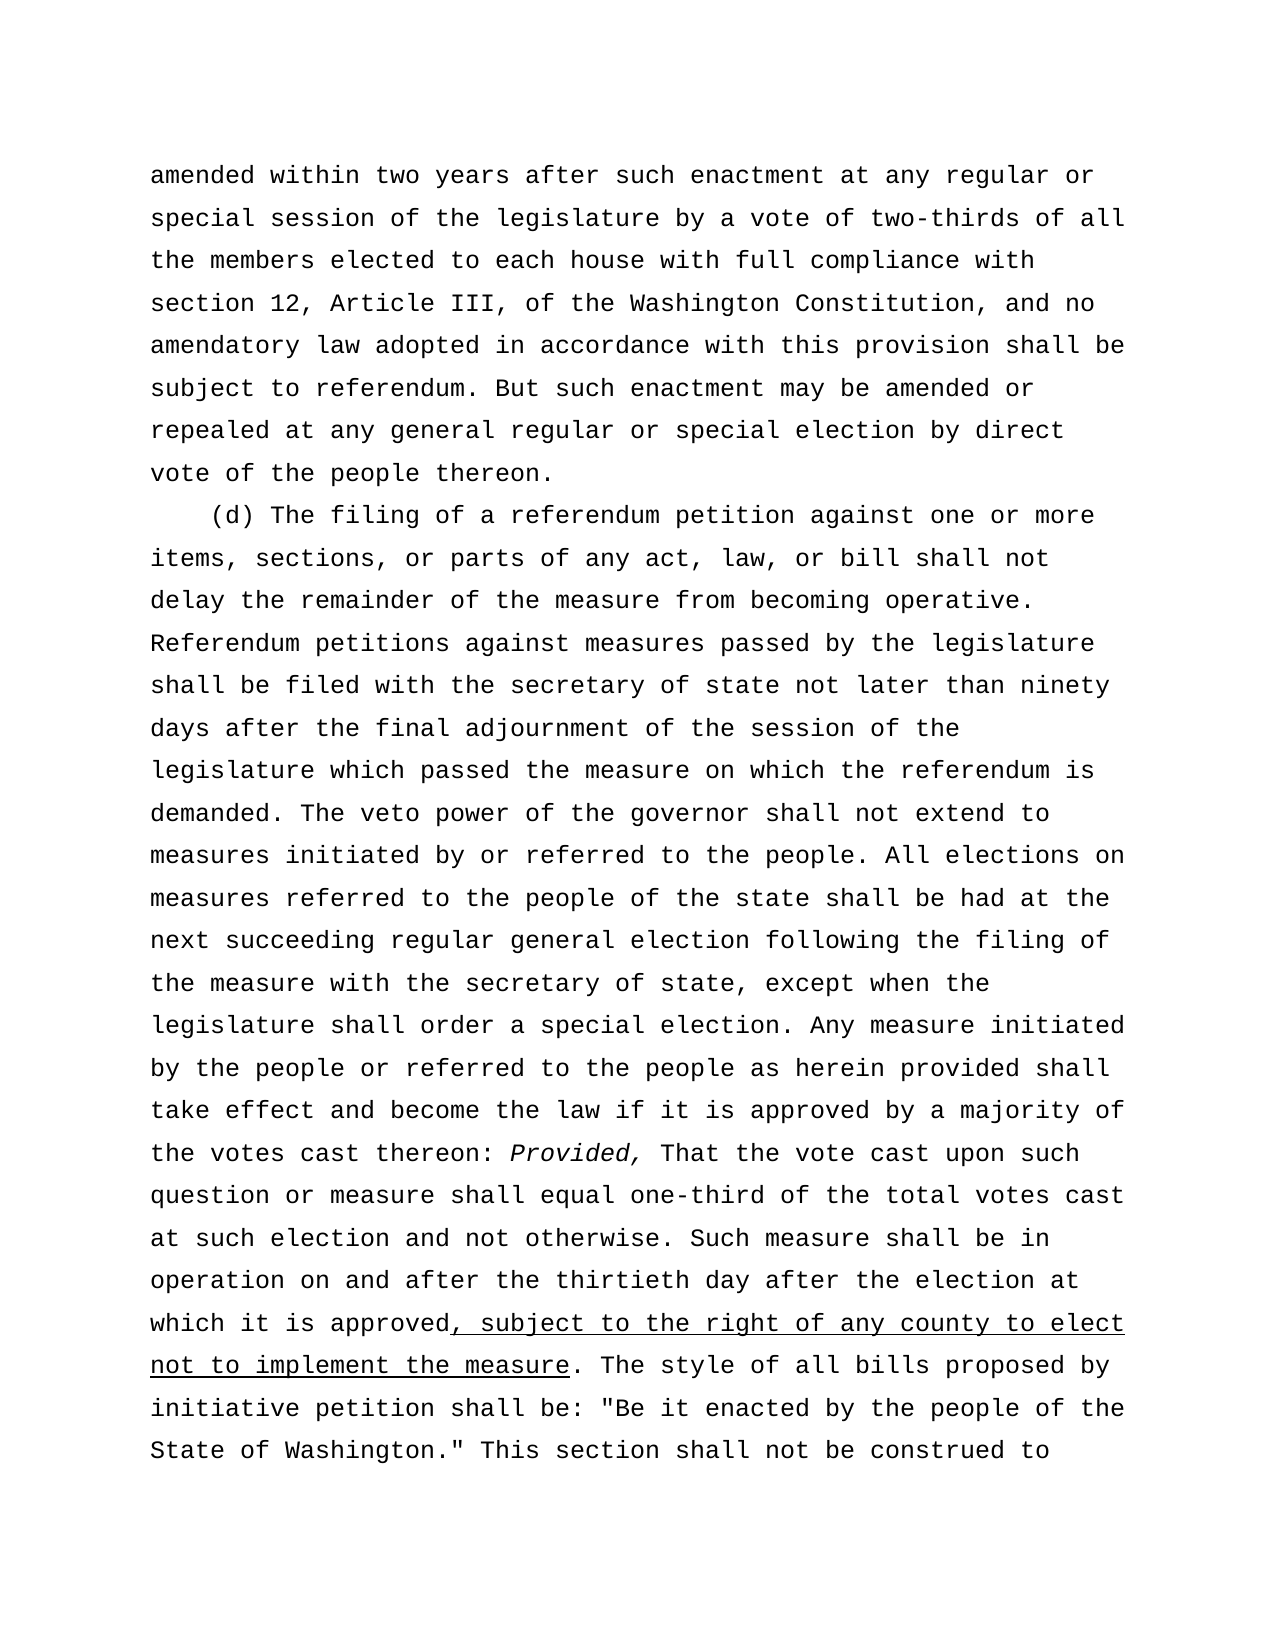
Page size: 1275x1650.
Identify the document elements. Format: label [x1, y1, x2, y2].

text [150, 150, 1125, 490]
text [150, 490, 1125, 1467]
